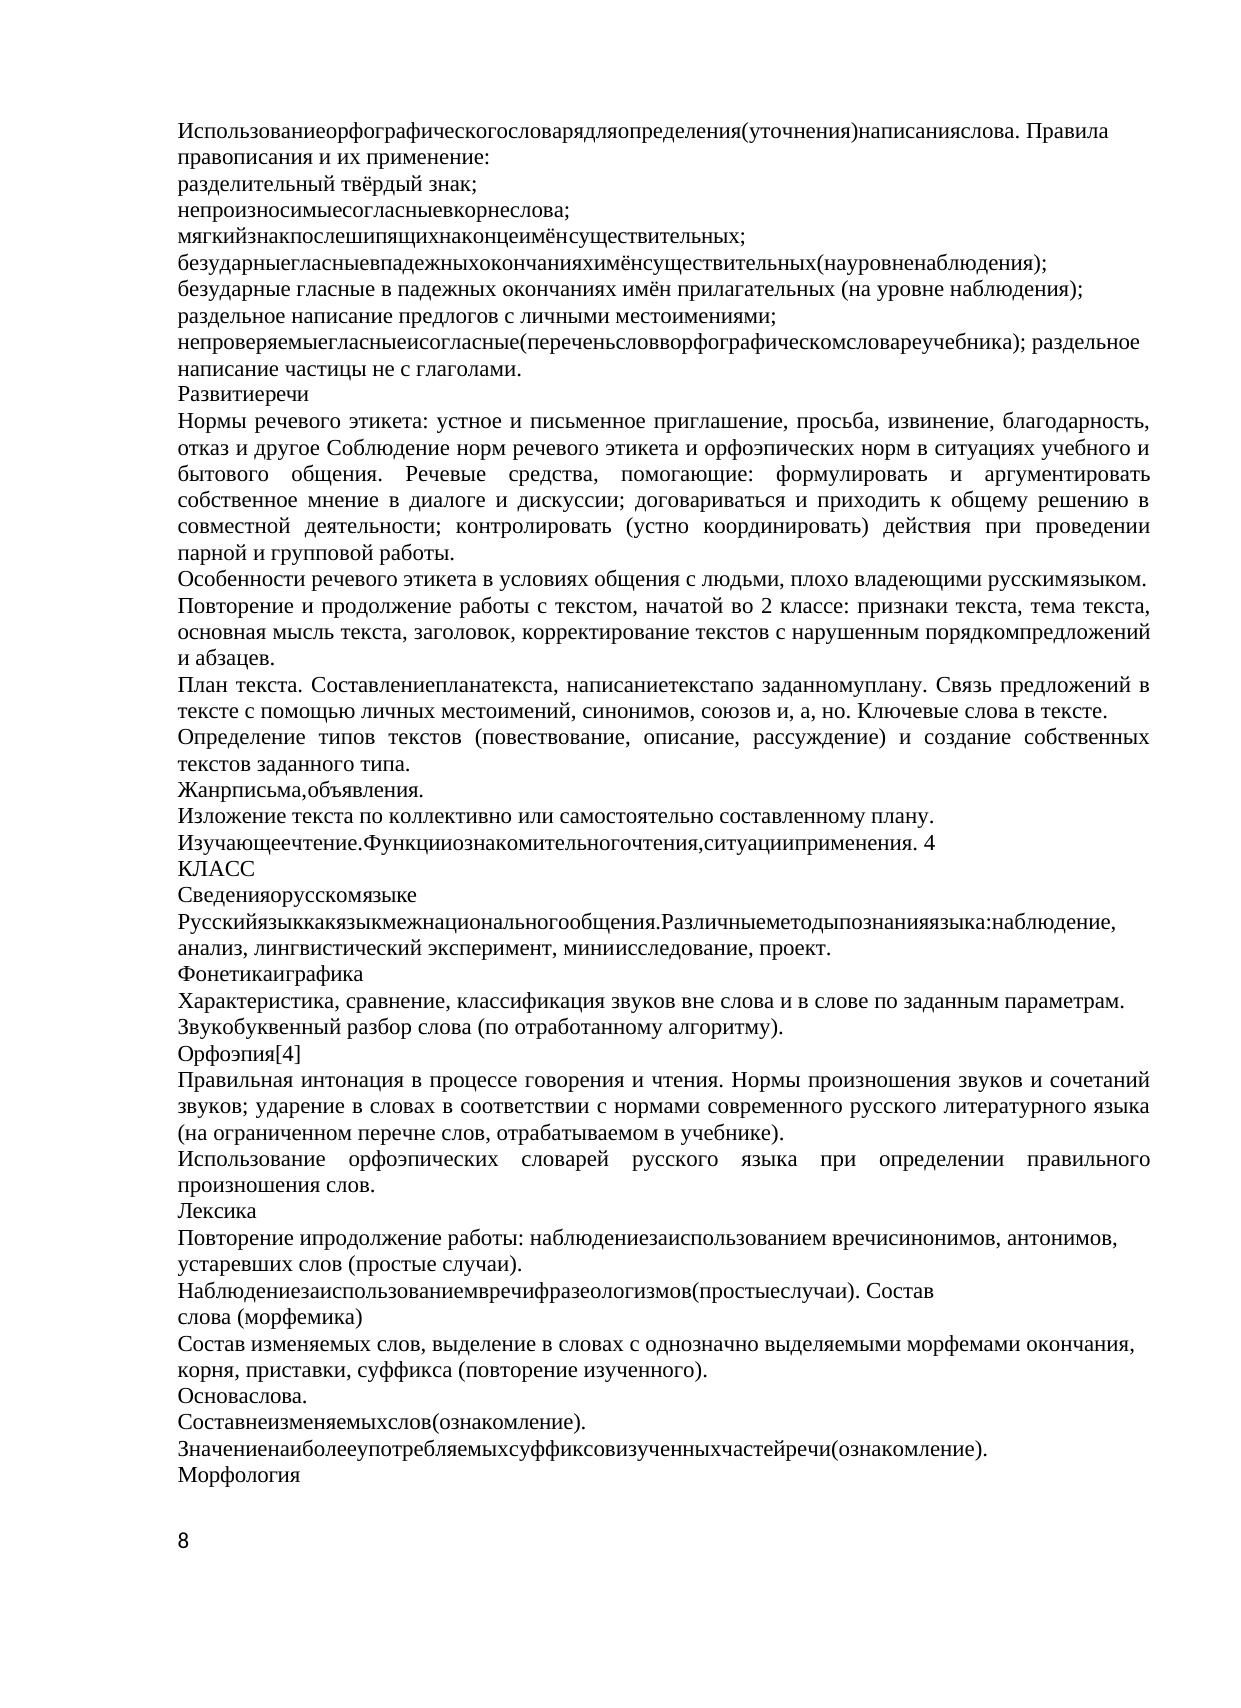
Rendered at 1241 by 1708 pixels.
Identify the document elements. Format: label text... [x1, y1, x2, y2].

text Жанрписьма,объявления. [177, 776, 1163, 802]
text Повторение и продолжение работы с текстом, начатой во 2 классе: признаки текста, тема текста, основная мысль текста, заголовок, корректирование текстов с нарушенным порядкомпредложений и абзацев. [177, 592, 1152, 671]
text Лексика [177, 1198, 1163, 1224]
text Русскийязыккакязыкмежнациональногообщения.Различныеметодыпознанияязыка:наблюдение, анализ, лингвистический эксперимент, мини­исследование, проект. [177, 908, 1152, 961]
text Составнеизменяемыхслов(ознакомление). [177, 1409, 1163, 1435]
text Значениенаиболееупотребляемыхсуффиксовизученныхчастейречи(ознакомление). Морфология [177, 1435, 1057, 1488]
text безударныегласныевпадежныхокончанияхимёнсуществительных(науровненаблюдения); безударные гласные в падежных окончаниях имён прилагательных (на уровне наблюдения); раздельное написание предлогов с личными местоимениями; [177, 249, 1152, 328]
text Использованиеорфографическогословарядляопределения(уточнения)написанияслова. Правила правописания и их применение: [177, 117, 1138, 170]
text Особенности речевого этикета в условиях общения с людьми, плохо владеющими русскимязыком. [177, 565, 1152, 592]
text Правильная интонация в процессе говорения и чтения. Нормы произношения звуков и сочетаний звуков; ударение в словах в соответствии с нормами современного русского литературного языка (на ограниченном перечне слов, отрабатываемом в учебнике). [177, 1066, 1152, 1145]
text Состав изменяемых слов, выделение в словах с однозначно выделяемыми морфемами окончания, корня, приставки, суффикса (повторение изученного). [177, 1329, 1163, 1382]
text Характеристика, сравнение, классификация звуков вне слова и в слове по заданным параметрам. Звуко­буквенный разбор слова (по отработанному алгоритму). [177, 987, 1152, 1039]
text Использование орфоэпических словарей русского языка при определении правильного произношения слов. [177, 1145, 1152, 1198]
text План текста. Составлениепланатекста, написаниетекстапо заданномуплану. Связь предложений в тексте с помощью личных местоимений, синонимов, союзов и, а, но. Ключевые слова в тексте. [177, 671, 1152, 723]
text Нормы речевого этикета: устное и письменное приглашение, просьба, извинение, благодарность, отказ и другое Соблюдение норм речевого этикета и орфоэпических норм в ситуациях учебного и бытового общения. Речевые средства, помогающие: формулировать и аргументировать собственное мнение в диалоге и дискуссии; договариваться и приходить к общему решению в совместной деятельности; контролировать (устно координировать) действия при проведении парной и групповой работы. [177, 407, 1152, 565]
text разделительный твёрдый знак; непроизносимыесогласныевкорнеслова; [177, 170, 598, 223]
text Основаслова. [177, 1382, 1163, 1408]
text непроверяемыегласныеисогласные(переченьсловворфографическомсловареучебника); раздельное написание частицы не с глаголами. [177, 328, 1163, 381]
text Сведенияорусскомязыке [177, 882, 1163, 908]
text Изложение текста по коллективно или самостоятельно составленному плану. Изучающеечтение.Функцииознакомительногочтения,ситуацииприменения. 4 КЛАСС [177, 803, 959, 882]
text Наблюдениезаиспользованиемвречифразеологизмов(простыеслучаи). Состав слова (морфемика) [177, 1277, 959, 1329]
text Орфоэпия[4] [177, 1039, 1163, 1066]
text мягкийзнакпослешипящихнаконцеимёнсуществительных; [177, 223, 1163, 249]
text Развитиеречи [177, 381, 1163, 407]
text Определение типов текстов (повествование, описание, рассуждение) и создание собственных текстов заданного типа. [177, 723, 1152, 776]
text Повторение ипродолжение работы: наблюдениезаиспользованием вречисинонимов, антонимов, устаревших слов (простые случаи). [177, 1224, 1163, 1277]
text Фонетикаиграфика [177, 961, 1163, 987]
